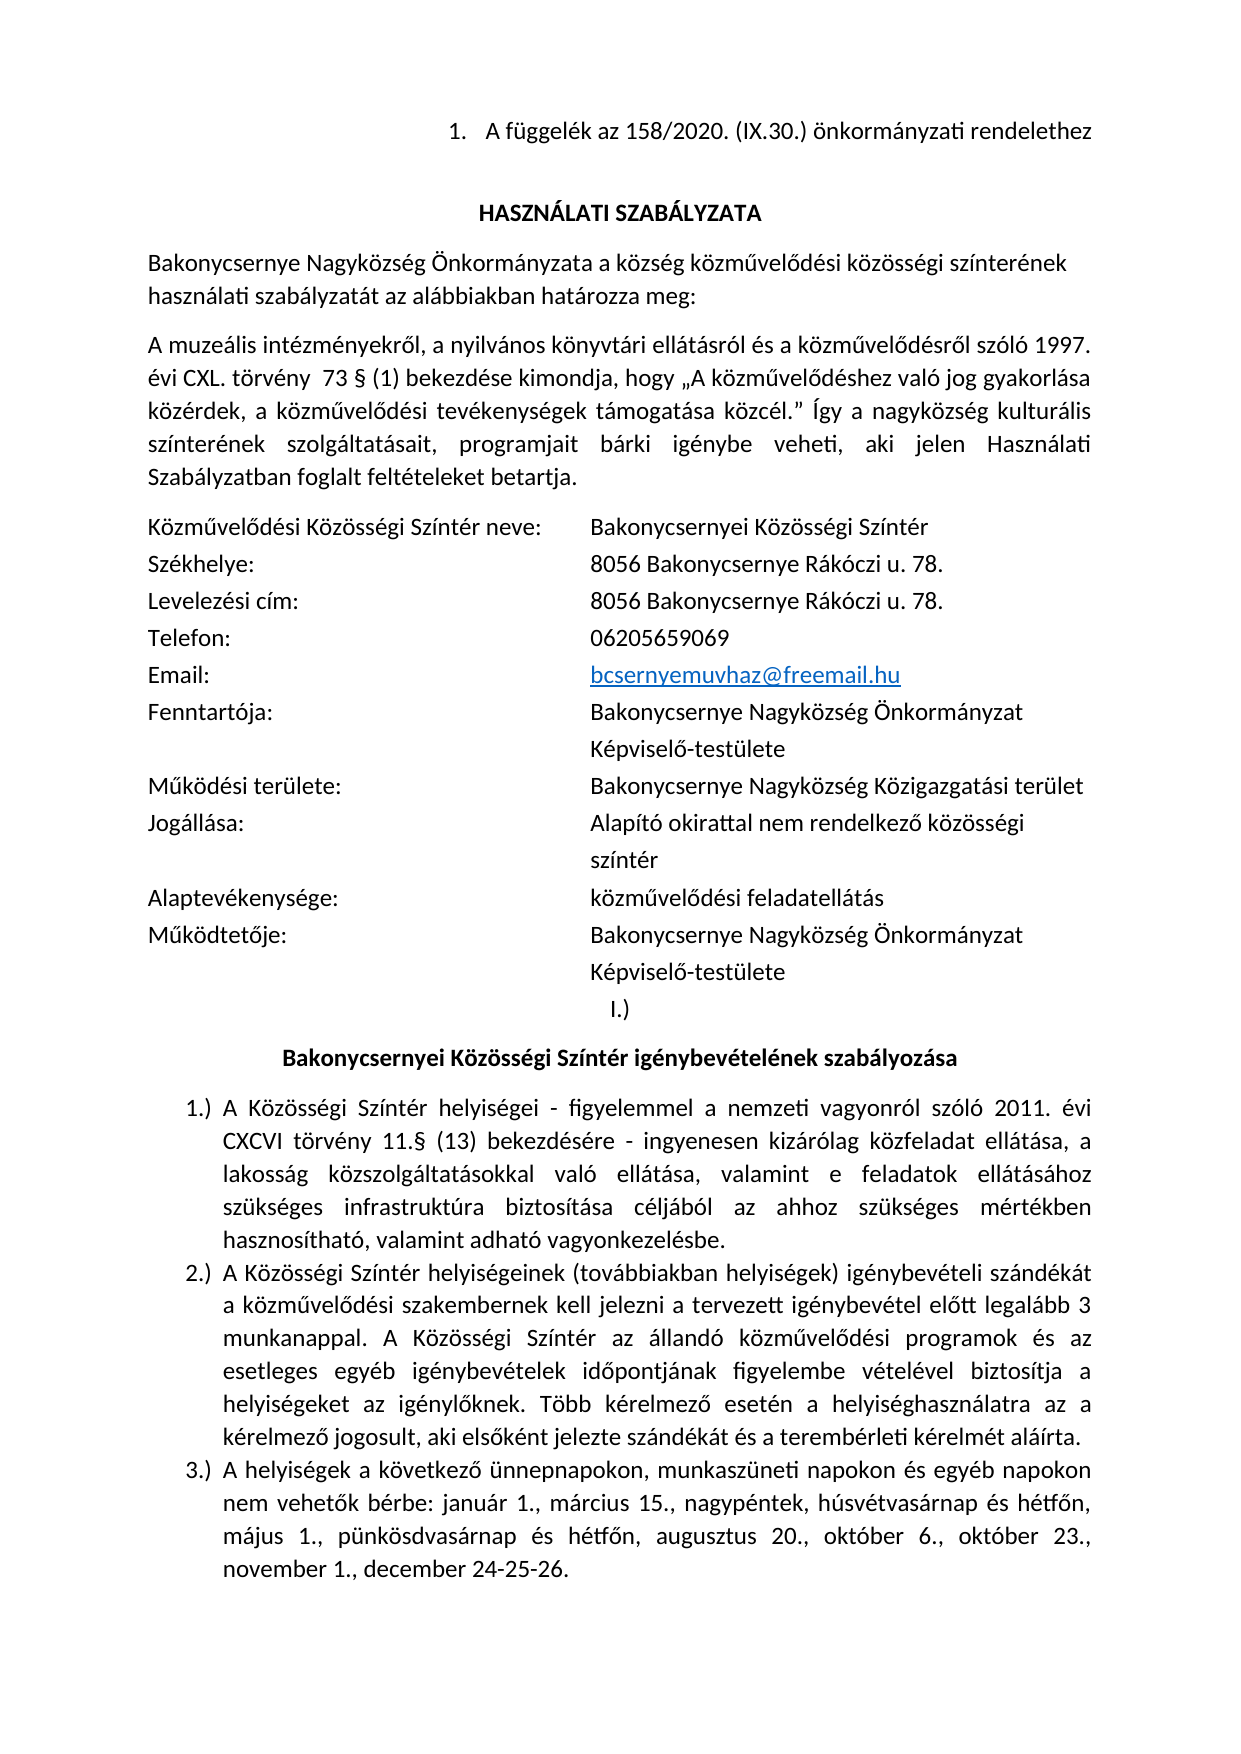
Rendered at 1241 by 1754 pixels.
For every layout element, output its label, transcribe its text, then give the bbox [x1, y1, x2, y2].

text Fenntartója: Bakonycsernye Nagyközség Önkormányzat [148, 696, 1093, 727]
text I.) [148, 993, 1093, 1023]
text Működési területe: Bakonycsernye Nagyközség Közigazgatási terület [148, 770, 1093, 801]
text A muzeális intézményekről, a nyilvános könyvtári ellátásról és a közművelődésről szóló 1997. évi CXL. törvény 73 § (1) bekezdése kimondja, hogy „A közművelődéshez való jog gyakorlása közérdek, a közművelődési tevékenységek támogatása közcél.” Így a nagyközség kulturális színterének szolgáltatásait, programjait bárki igénybe veheti, aki jelen Használati Szabályzatban foglalt feltételeket betartja. [148, 329, 1093, 492]
text Alaptevékenysége: közművelődési feladatellátás [148, 882, 1093, 912]
text Képviselő-testülete [148, 956, 1093, 986]
text Bakonycsernyei Közösségi Színtér igénybevételének szabályozása [148, 1042, 1093, 1073]
list A helyiségek a következő ünnepnapokon, munkaszüneti napokon és egyéb napokon nem vehetők bérbe: január 1., március 15., nagypéntek, húsvétvasárnap és hétfőn, május 1., pünkösdvasárnap és hétfőn, augusztus 20., október 6., október 23., november 1., december 24-25-26. [185, 1454, 1093, 1583]
text Székhelye: 8056 Bakonycsernye Rákóczi u. 78. [148, 548, 1093, 578]
list A függelék az 158/2020. (IX.30.) önkormányzati rendelethez [223, 115, 1093, 146]
text Képviselő-testülete [148, 733, 1093, 764]
text HASZNÁLATI SZABÁLYZATA [148, 197, 1093, 228]
text Közművelődési Közösségi Színtér neve: Bakonycsernyei Közösségi Színtér [148, 511, 1093, 541]
text Levelezési cím: 8056 Bakonycsernye Rákóczi u. 78. [148, 585, 1093, 616]
text színtér [148, 844, 1093, 875]
list A Közösségi Színtér helyiségeinek (továbbiakban helyiségek) igénybevételi szándékát a közművelődési szakembernek kell jelezni a tervezett igénybevétel előtt legalább 3 munkanappal. A Közösségi Színtér az állandó közművelődési programok és az esetleges egyéb igénybevételek időpontjának figyelembe vételével biztosítja a helyiségeket az igénylőknek. Több kérelmező esetén a helyiséghasználatra az a kérelmező jogosult, aki elsőként jelezte szándékát és a terembérleti kérelmét aláírta. [185, 1257, 1093, 1452]
text Bakonycsernye Nagyközség Önkormányzata a község közművelődési közösségi színterének használati szabályzatát az alábbiakban határozza meg: [148, 247, 1093, 311]
text Jogállása: Alapító okirattal nem rendelkező közösségi [148, 807, 1093, 838]
list A Közösségi Színtér helyiségei - figyelemmel a nemzeti vagyonról szóló 2011. évi CXCVI törvény 11.§ (13) bekezdésére - ingyenesen kizárólag közfeladat ellátása, a lakosság közszolgáltatásokkal való ellátása, valamint e feladatok ellátásához szükséges infrastruktúra biztosítása céljából az ahhoz szükséges mértékben hasznosítható, valamint adható vagyonkezelésbe. [185, 1092, 1093, 1254]
text Működtetője: Bakonycsernye Nagyközség Önkormányzat [148, 919, 1093, 949]
text Telefon: 06205659069 [148, 622, 1093, 653]
text Email: bcsernyemuvhaz@freemail.hu [148, 659, 1093, 690]
